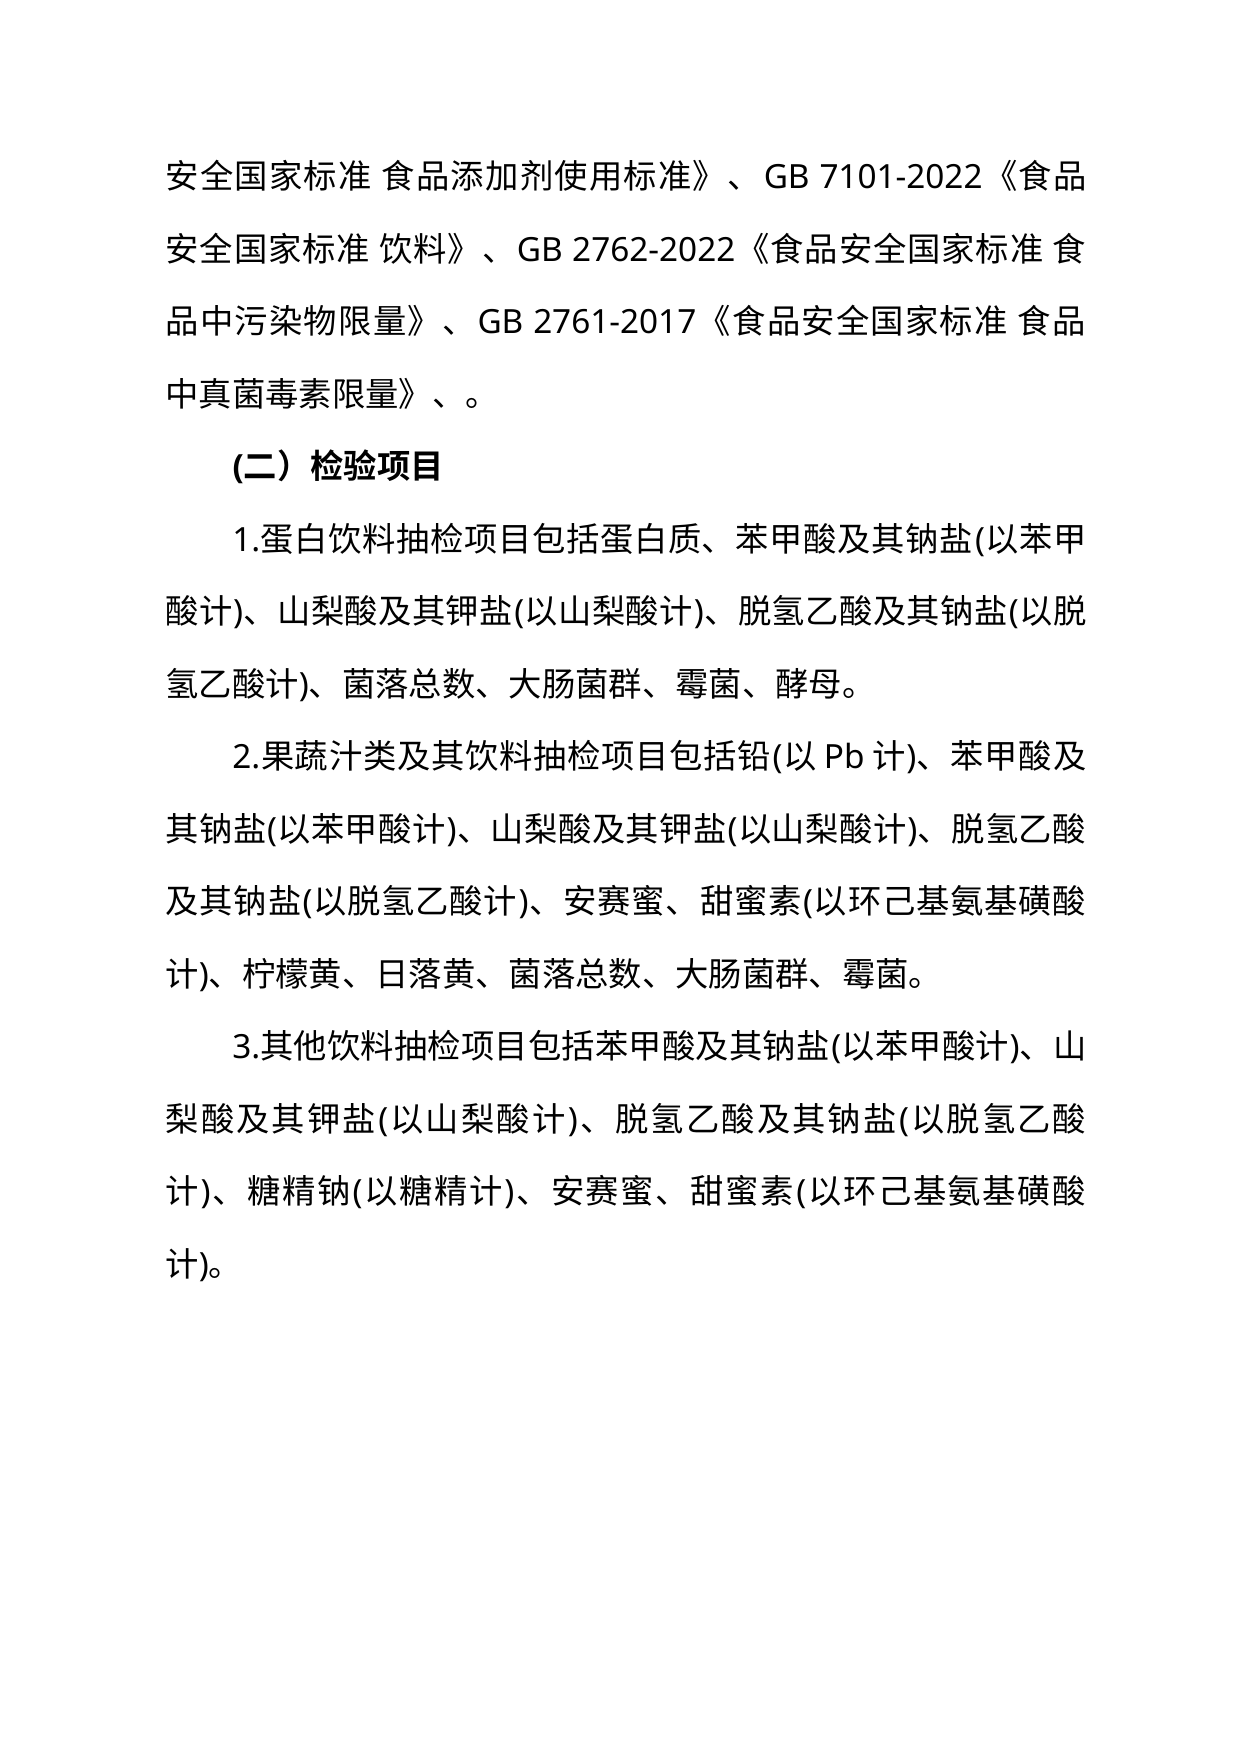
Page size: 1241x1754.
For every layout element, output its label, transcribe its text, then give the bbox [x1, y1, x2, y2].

text 2.果蔬汁类及其饮料抽检项目包括铅(以Pb计)、苯甲酸及其钠盐(以苯甲酸计)、山梨酸及其钾盐(以山梨酸计)、脱氢乙酸及其钠盐(以脱氢乙酸计)、安赛蜜、甜蜜素(以环己基氨基磺酸计)、柠檬黄、日落黄、菌落总数、大肠菌群、霉菌。 [165, 730, 1087, 996]
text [165, 150, 1087, 416]
text 3.其他饮料抽检项目包括苯甲酸及其钠盐(以苯甲酸计)、山梨酸及其钾盐(以山梨酸计)、脱氢乙酸及其钠盐(以脱氢乙酸计)、糖精钠(以糖精计)、安赛蜜、甜蜜素(以环己基氨基磺酸计)。 [165, 1020, 1087, 1286]
text (二）检验项目 [165, 440, 1087, 488]
text 1.蛋白饮料抽检项目包括蛋白质、苯甲酸及其钠盐(以苯甲酸计)、山梨酸及其钾盐(以山梨酸计)、脱氢乙酸及其钠盐(以脱氢乙酸计)、菌落总数、大肠菌群、霉菌、酵母。 [165, 512, 1087, 706]
